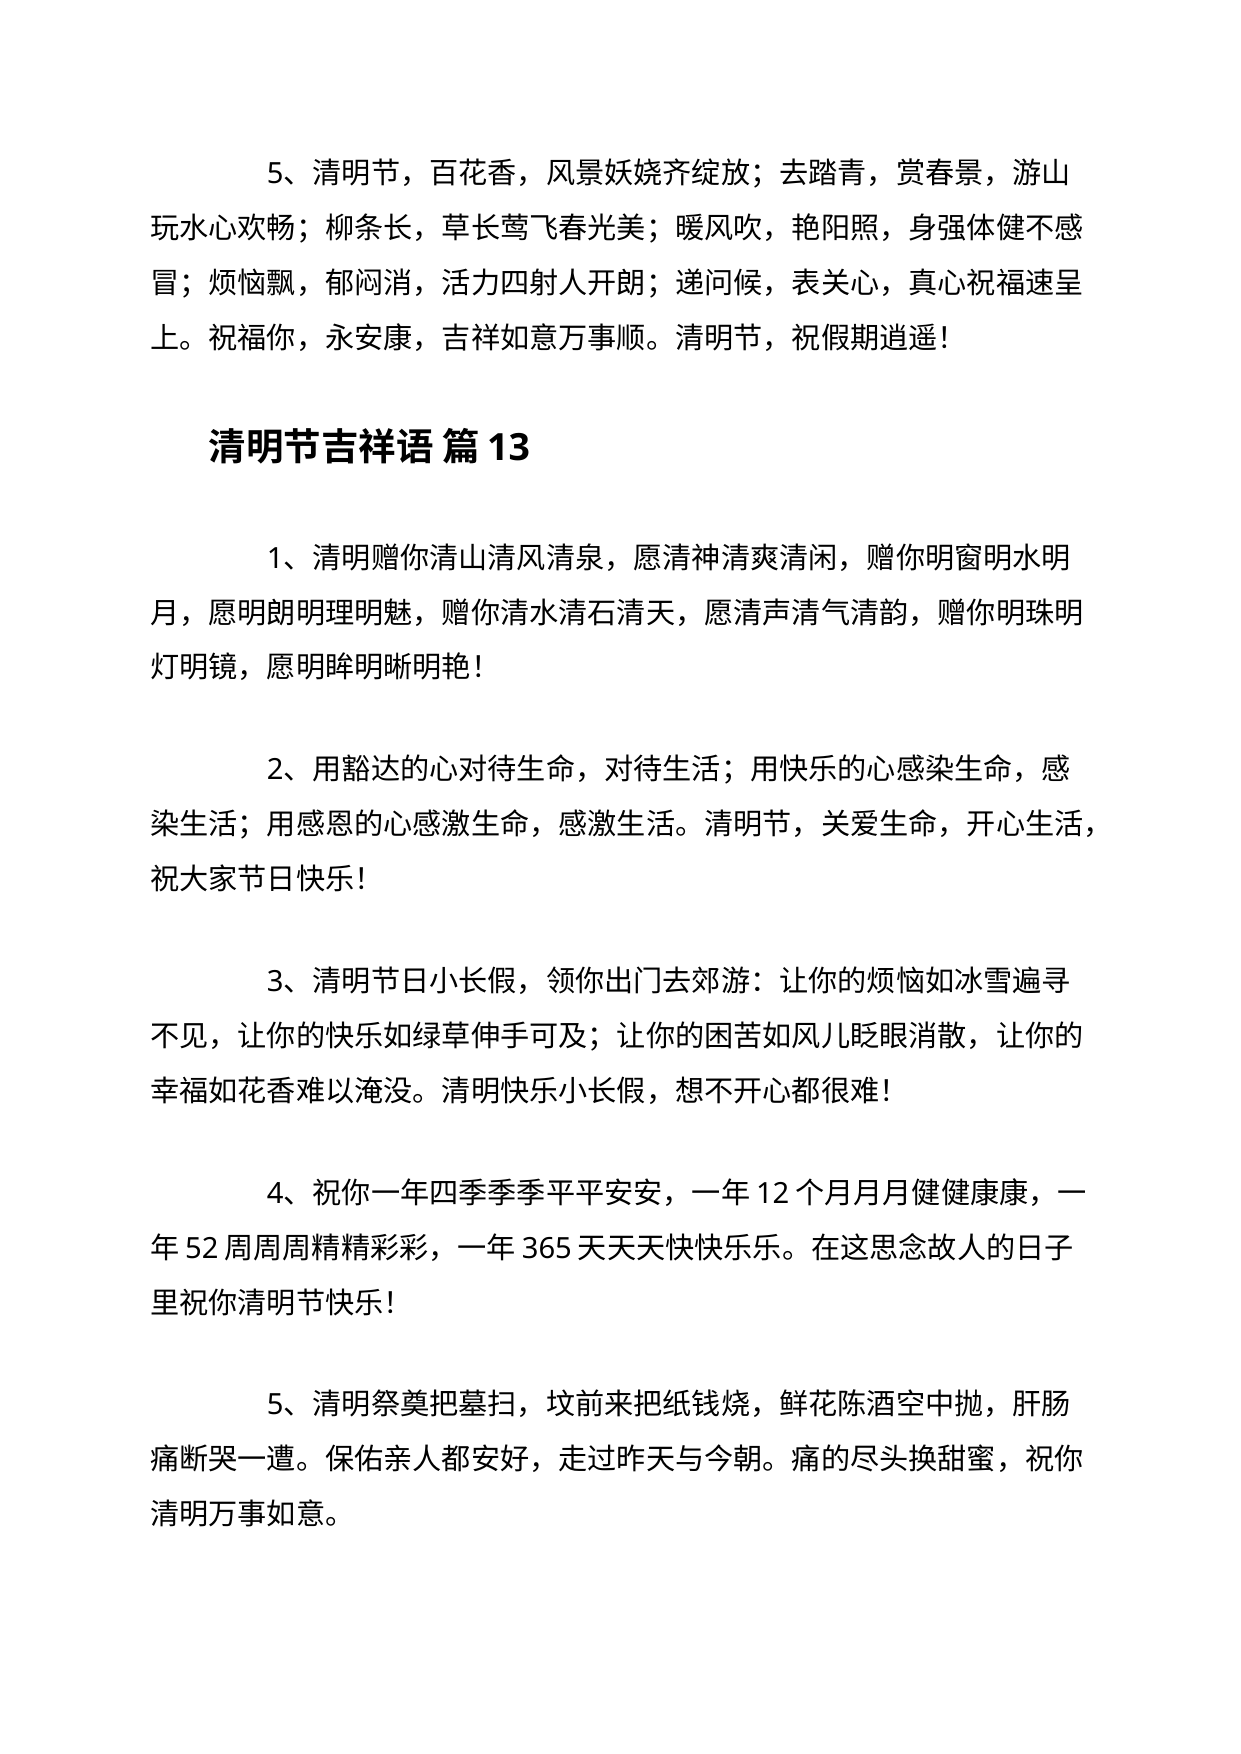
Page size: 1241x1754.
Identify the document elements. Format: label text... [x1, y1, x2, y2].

text 清明节吉祥语 篇13 [150, 417, 1090, 471]
text 2、用豁达的心对待生命，对待生活；用快乐的心感染生命，感染生活；用感恩的心感激生命，感激生活。清明节，关爱生命，开心生活，祝大家节日快乐！ [150, 746, 1090, 898]
text 5、清明祭奠把墓扫，坟前来把纸钱烧，鲜花陈酒空中抛，肝肠痛断哭一遭。保佑亲人都安好，走过昨天与今朝。痛的尽头换甜蜜，祝你清明万事如意。 [150, 1381, 1090, 1533]
text 1、清明赠你清山清风清泉，愿清神清爽清闲，赠你明窗明水明月，愿明朗明理明魅，赠你清水清石清天，愿清声清气清韵，赠你明珠明灯明镜，愿明眸明晰明艳！ [150, 534, 1090, 686]
text 4、祝你一年四季季季平平安安，一年12个月月月健健康康，一年52周周周精精彩彩，一年365天天天快快乐乐。在这思念故人的日子里祝你清明节快乐！ [150, 1169, 1090, 1321]
text 3、清明节日小长假，领你出门去郊游：让你的烦恼如冰雪遍寻不见，让你的快乐如绿草伸手可及；让你的困苦如风儿眨眼消散，让你的幸福如花香难以淹没。清明快乐小长假，想不开心都很难！ [150, 957, 1090, 1110]
text 5、清明节，百花香，风景妖娆齐绽放；去踏青，赏春景，游山玩水心欢畅；柳条长，草长莺飞春光美；暖风吹，艳阳照，身强体健不感冒；烦恼飘，郁闷消，活力四射人开朗；递问候，表关心，真心祝福速呈上。祝福你，永安康，吉祥如意万事顺。清明节，祝假期逍遥！ [150, 150, 1090, 357]
